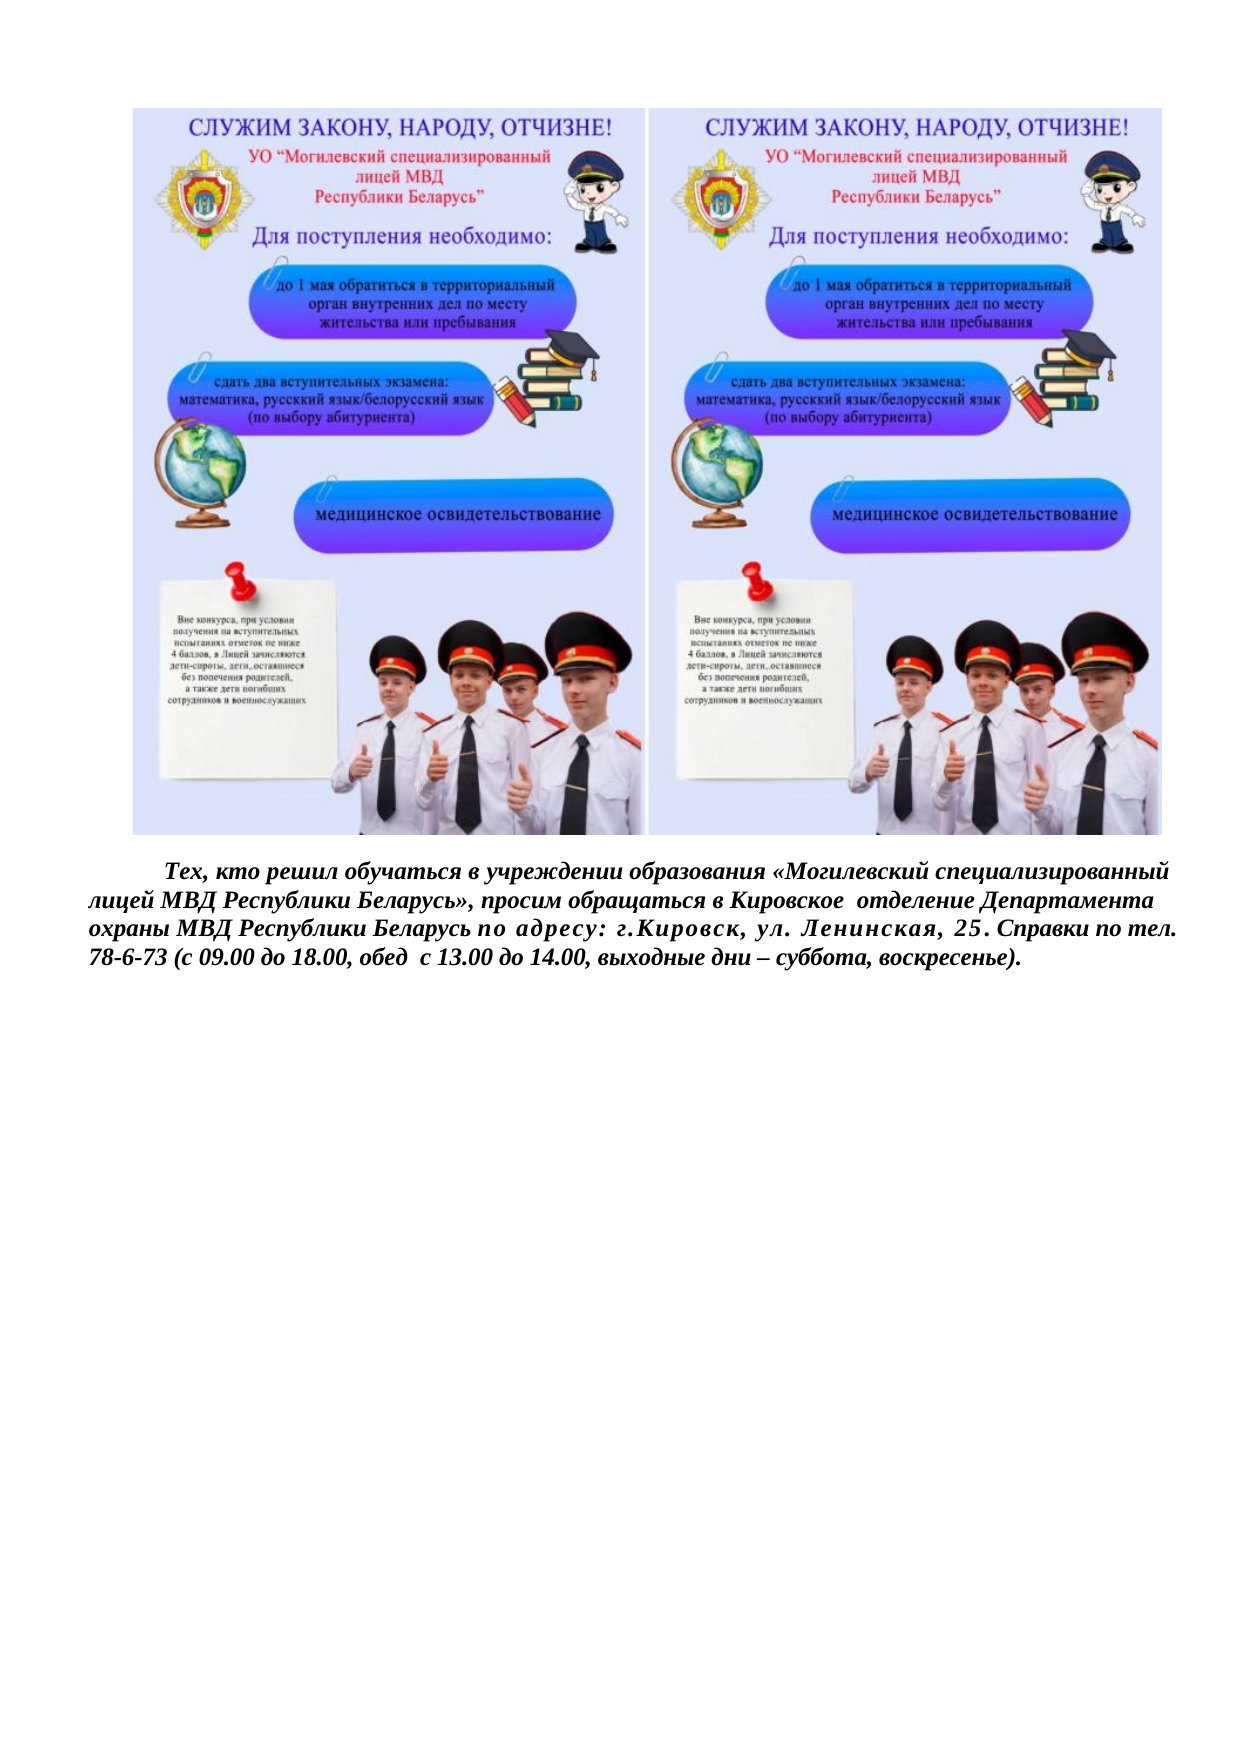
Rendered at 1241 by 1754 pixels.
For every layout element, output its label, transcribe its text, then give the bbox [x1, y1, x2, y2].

text Тех, кто решил обучаться в учреждении образования «Могилевский специализированный лицей МВД Республики Беларусь», просим обращаться в Кировское отделение Департамента охраны МВД Республики Беларусь по адресу: г.Кировск, ул. Ленинская, 25. Справки по тел. 78-6-73 (с 09.00 до 18.00, обед с 13.00 до 14.00, выходные дни – суббота, воскресенье). [89, 856, 1178, 971]
picture [132, 108, 1162, 835]
